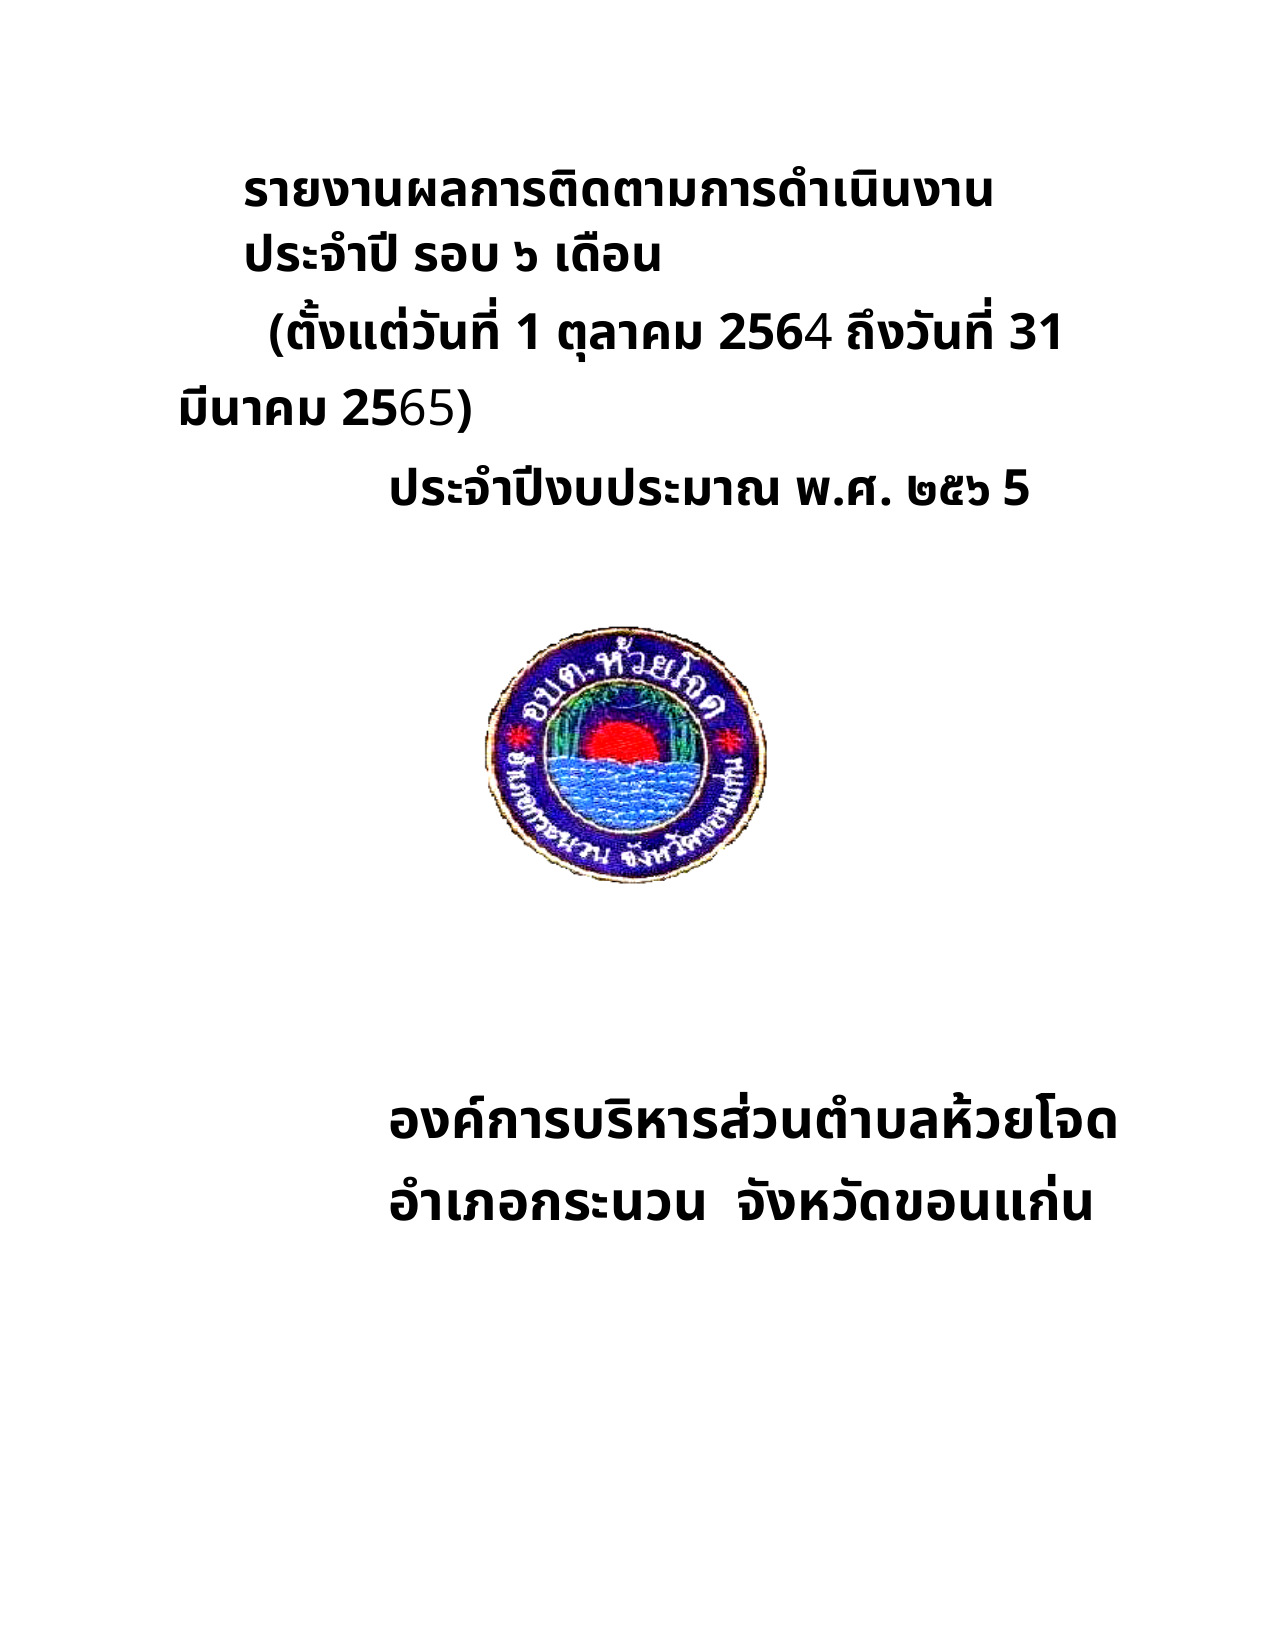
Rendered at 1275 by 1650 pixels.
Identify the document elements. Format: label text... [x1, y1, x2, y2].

text รายงานผลการติดตามการดำเนินงานประจำปี รอบ ๖ เดือน [243, 148, 1103, 294]
text ประจำปีงบประมาณ พ.ศ. ๒๕๖5 [388, 452, 1158, 528]
text (ตั้งแต่วันที่ 1 ตุลาคม 2564 ถึงวันที่ 31 มีนาคม 2565) [177, 296, 1072, 448]
text องค์การบริหารส่วนตำบลห้วยโจด [388, 1081, 1158, 1162]
text อำเภอกระนวน จังหวัดขอนแก่น [388, 1162, 1158, 1244]
